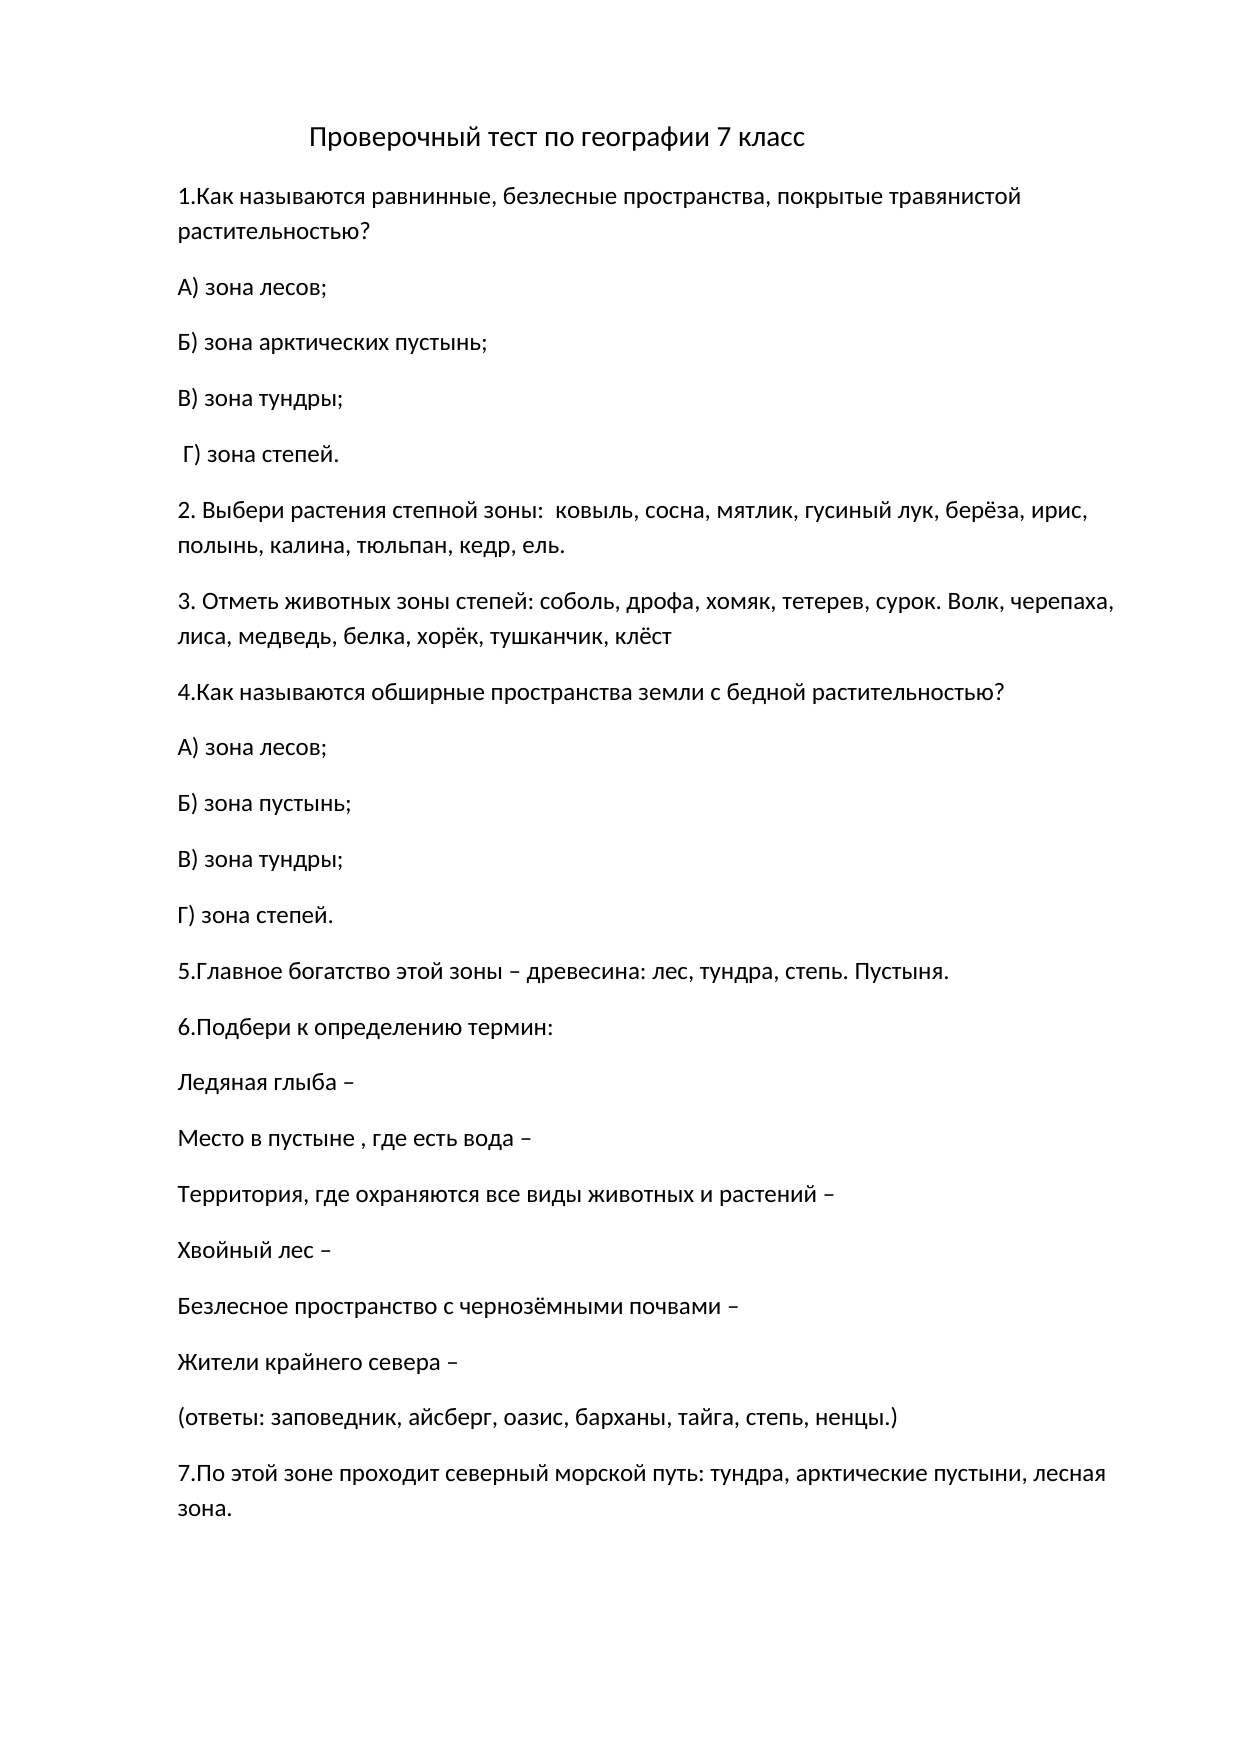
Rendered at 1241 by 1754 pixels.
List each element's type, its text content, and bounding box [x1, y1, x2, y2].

text Хвойный лес – [177, 1234, 1152, 1264]
text Территория, где охраняются все виды животных и растений – [177, 1178, 1152, 1209]
text 7.По этой зоне проходит северный морской путь: тундра, арктические пустыни, лесная зона. [177, 1457, 1152, 1523]
text Г) зона степей. [177, 899, 1152, 929]
text Б) зона арктических пустынь; [177, 327, 1152, 357]
text Г) зона степей. [177, 438, 1152, 469]
text В) зона тундры; [177, 843, 1152, 874]
text Б) зона пустынь; [177, 787, 1152, 818]
text 2. Выбери растения степной зоны: ковыль, сосна, мятлик, гусиный лук, берёза, ирис, полынь, калина, тюльпан, кедр, ель. [177, 494, 1152, 559]
text (ответы: заповедник, айсберг, оазис, барханы, тайга, степь, ненцы.) [177, 1402, 1152, 1432]
text Ледяная глыба – [177, 1067, 1152, 1097]
text Жители крайнего севера – [177, 1346, 1152, 1376]
text Место в пустыне , где есть вода – [177, 1122, 1152, 1153]
text Безлесное пространство с чернозёмными почвами – [177, 1290, 1152, 1320]
text В) зона тундры; [177, 382, 1152, 413]
text 3. Отметь животных зоны степей: соболь, дрофа, хомяк, тетерев, сурок. Волк, черепаха, лиса, медведь, белка, хорёк, тушканчик, клёст [177, 585, 1152, 650]
text 6.Подбери к определению термин: [177, 1011, 1152, 1041]
text 1.Как называются равнинные, безлесные пространства, покрытые травянистой растительностью? [177, 180, 1152, 245]
text 4.Как называются обширные пространства земли с бедной растительностью? [177, 676, 1152, 706]
text А) зона лесов; [177, 271, 1152, 301]
text Проверочный тест по географии 7 класс [177, 118, 1152, 154]
text А) зона лесов; [177, 732, 1152, 762]
text 5.Главное богатство этой зоны – древесина: лес, тундра, степь. Пустыня. [177, 955, 1152, 985]
